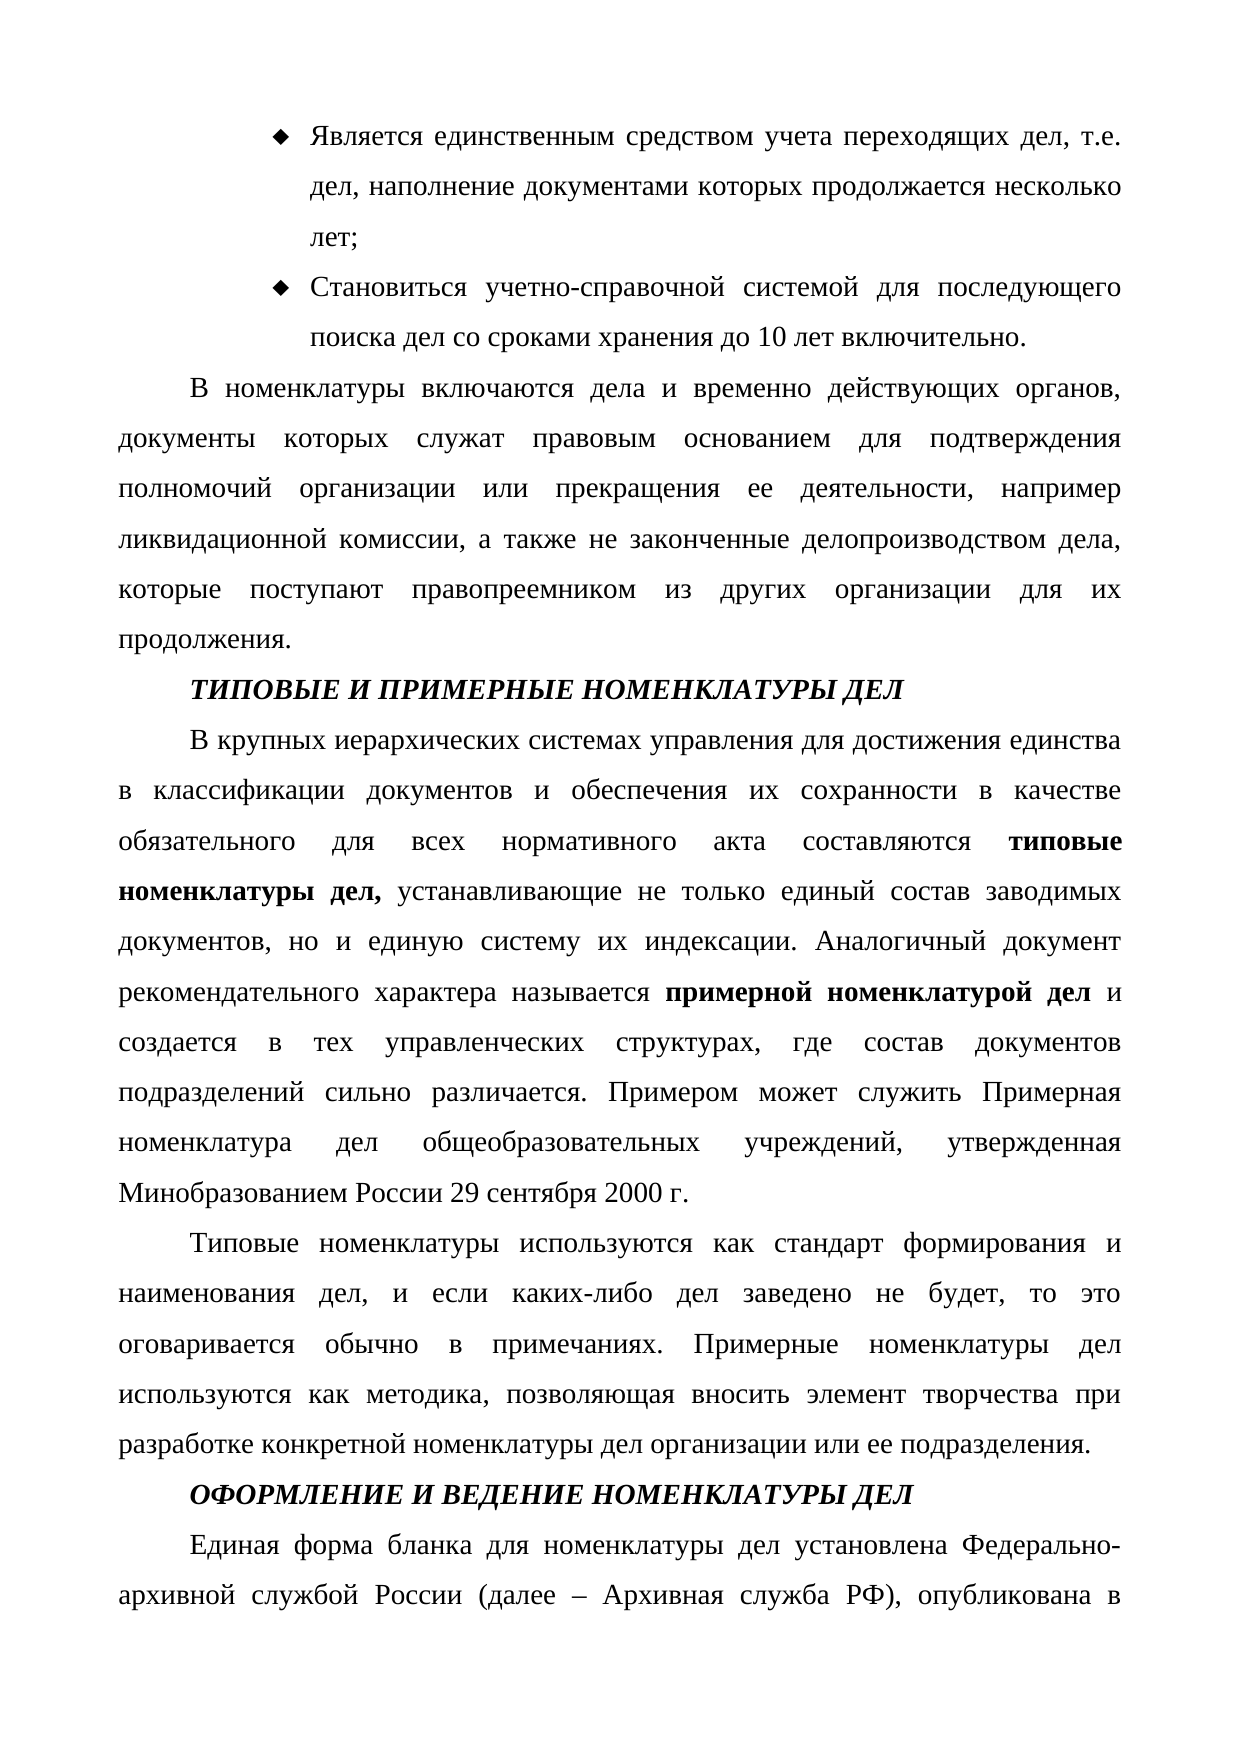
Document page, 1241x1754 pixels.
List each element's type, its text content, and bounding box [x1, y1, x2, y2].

text Оформление и ведение номенклатуры дел [118, 1477, 1122, 1510]
text Типовые и примерные номенклатуры дел [118, 672, 1122, 705]
text Типовые номенклатуры используются как стандарт формирования и наименования дел, и если каких-либо дел заведено не будет, то это оговаривается обычно в примечаниях. Примерные номенклатуры дел используются как методика, позволяющая вносить элемент творчества при разработке конкретной номенклатуры дел организации или ее подразделения. [118, 1225, 1122, 1460]
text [118, 1527, 1122, 1611]
list Становиться учетно-справочной системой для последующего поиска дел со сроками хранения до 10 лет включительно. [272, 269, 1122, 353]
text В номенклатуры включаются дела и временно действующих органов, документы которых служат правовым основанием для подтверждения полномочий организации или прекращения ее деятельности, например ликвидационной комиссии, а также не законченные делопроизводством дела, которые поступают правопреемником из других организации для их продолжения. [118, 370, 1122, 655]
list Является единственным средством учета переходящих дел, т.е. дел, наполнение документами которых продолжается несколько лет; [272, 118, 1122, 252]
text В крупных иерархических системах управления для достижения единства в классификации документов и обеспечения их сохранности в качестве обязательного для всех нормативного акта составляются типовые номенклатуры дел, устанавливающие не только единый состав заводимых документов, но и единую систему их индексации. Аналогичный документ рекомендательного характера называется примерной номенклатурой дел и создается в тех управленческих структурах, где состав документов подразделений сильно различается. Примером может служить Примерная номенклатура дел общеобразовательных учреждений, утвержденная Минобразованием России 29 сентября 2000 г. [118, 722, 1122, 1208]
